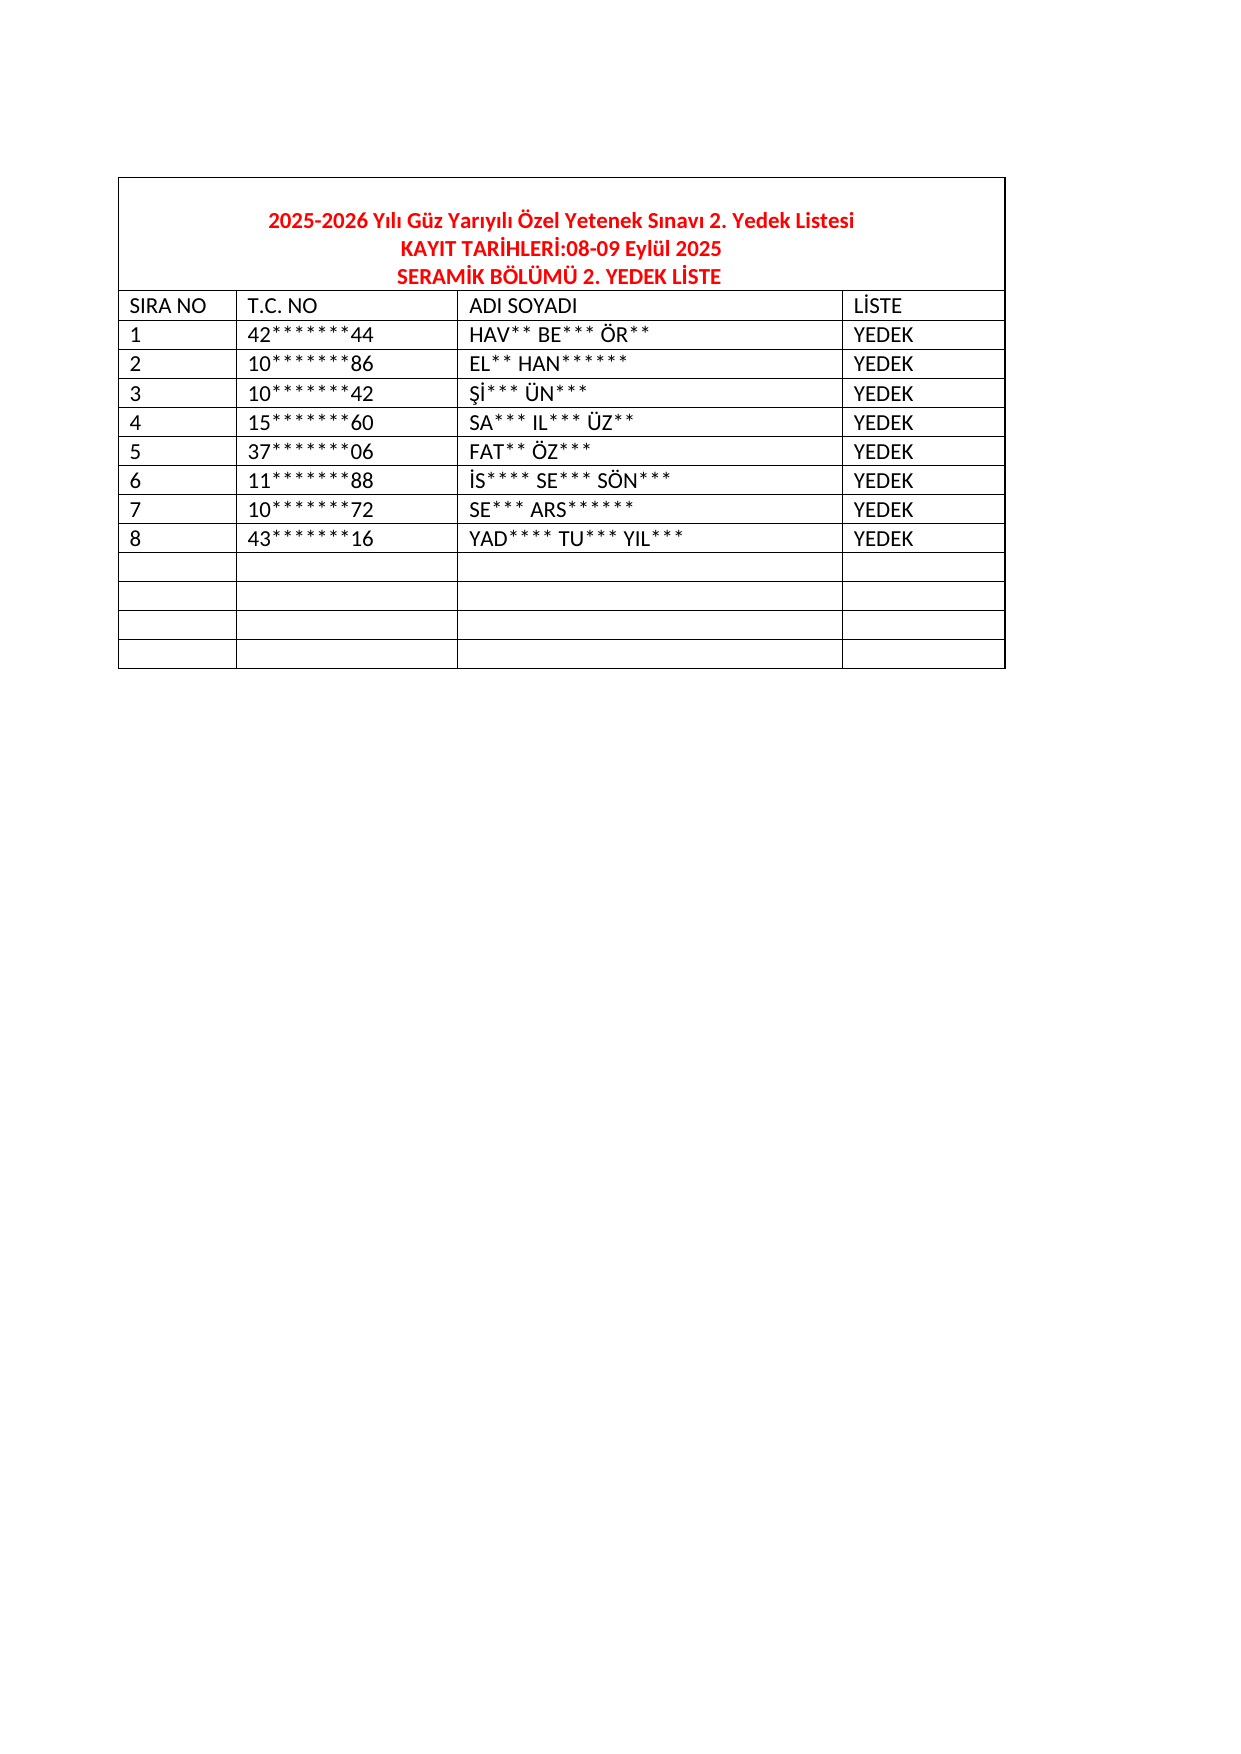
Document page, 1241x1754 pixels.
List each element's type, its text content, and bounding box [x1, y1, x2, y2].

table_cell EL** HAN****** [458, 350, 842, 378]
table_cell SA*** IL*** ÜZ** [458, 408, 842, 436]
table_cell [458, 611, 842, 639]
table_cell T.C. NO [237, 291, 457, 319]
table_cell YEDEK [843, 466, 1004, 494]
table_cell ADI SOYADI [458, 291, 842, 319]
table_cell [237, 611, 457, 639]
table_cell YEDEK [843, 408, 1004, 436]
table_cell 4 [119, 408, 236, 436]
table_cell [458, 553, 842, 581]
table_cell [237, 640, 457, 668]
table_cell YEDEK [843, 350, 1004, 378]
table_cell 3 [119, 379, 236, 407]
table_cell 1 [119, 321, 236, 348]
table_cell 7 [119, 495, 236, 523]
table_cell SIRA NO [119, 291, 236, 319]
table_cell YEDEK [843, 321, 1004, 348]
table_cell 15*******60 [237, 408, 457, 436]
table_cell 6 [119, 466, 236, 494]
table_cell [119, 582, 236, 610]
table_cell HAV** BE*** ÖR** [458, 321, 842, 348]
table_cell [843, 611, 1004, 639]
table_cell [237, 582, 457, 610]
table_cell [237, 553, 457, 581]
table_cell YEDEK [843, 524, 1004, 552]
table_cell 43*******16 [237, 524, 457, 552]
table_cell 5 [119, 437, 236, 465]
table_cell YEDEK [843, 437, 1004, 465]
table_cell 8 [119, 524, 236, 552]
table_cell 42*******44 [237, 321, 457, 348]
table_cell İS**** SE*** SÖN*** [458, 466, 842, 494]
table_cell YEDEK [843, 379, 1004, 407]
table_cell FAT** ÖZ*** [458, 437, 842, 465]
table_cell [458, 582, 842, 610]
table_cell Şİ*** ÜN*** [458, 379, 842, 407]
table_cell [119, 553, 236, 581]
table_cell YEDEK [843, 495, 1004, 523]
table_cell 2025-2026 Yılı Güz Yarıyılı Özel Yetenek Sınavı 2. Yedek Listesi KAYIT TARİHLERİ:08-09 Eylül 2025 SERAMİK BÖLÜMÜ 2. YEDEK LİSTE [119, 178, 1004, 290]
table_cell [119, 611, 236, 639]
table_cell 10*******86 [237, 350, 457, 378]
table_cell 10*******42 [237, 379, 457, 407]
table_cell [843, 553, 1004, 581]
table_cell [843, 582, 1004, 610]
table_cell [843, 640, 1004, 668]
table_cell [458, 640, 842, 668]
table_cell 37*******06 [237, 437, 457, 465]
table_cell [119, 640, 236, 668]
table_cell SE*** ARS****** [458, 495, 842, 523]
table_cell 2 [119, 350, 236, 378]
table_cell 10*******72 [237, 495, 457, 523]
table_cell LİSTE [843, 291, 1004, 319]
table_cell YAD**** TU*** YIL*** [458, 524, 842, 552]
table_cell 11*******88 [237, 466, 457, 494]
